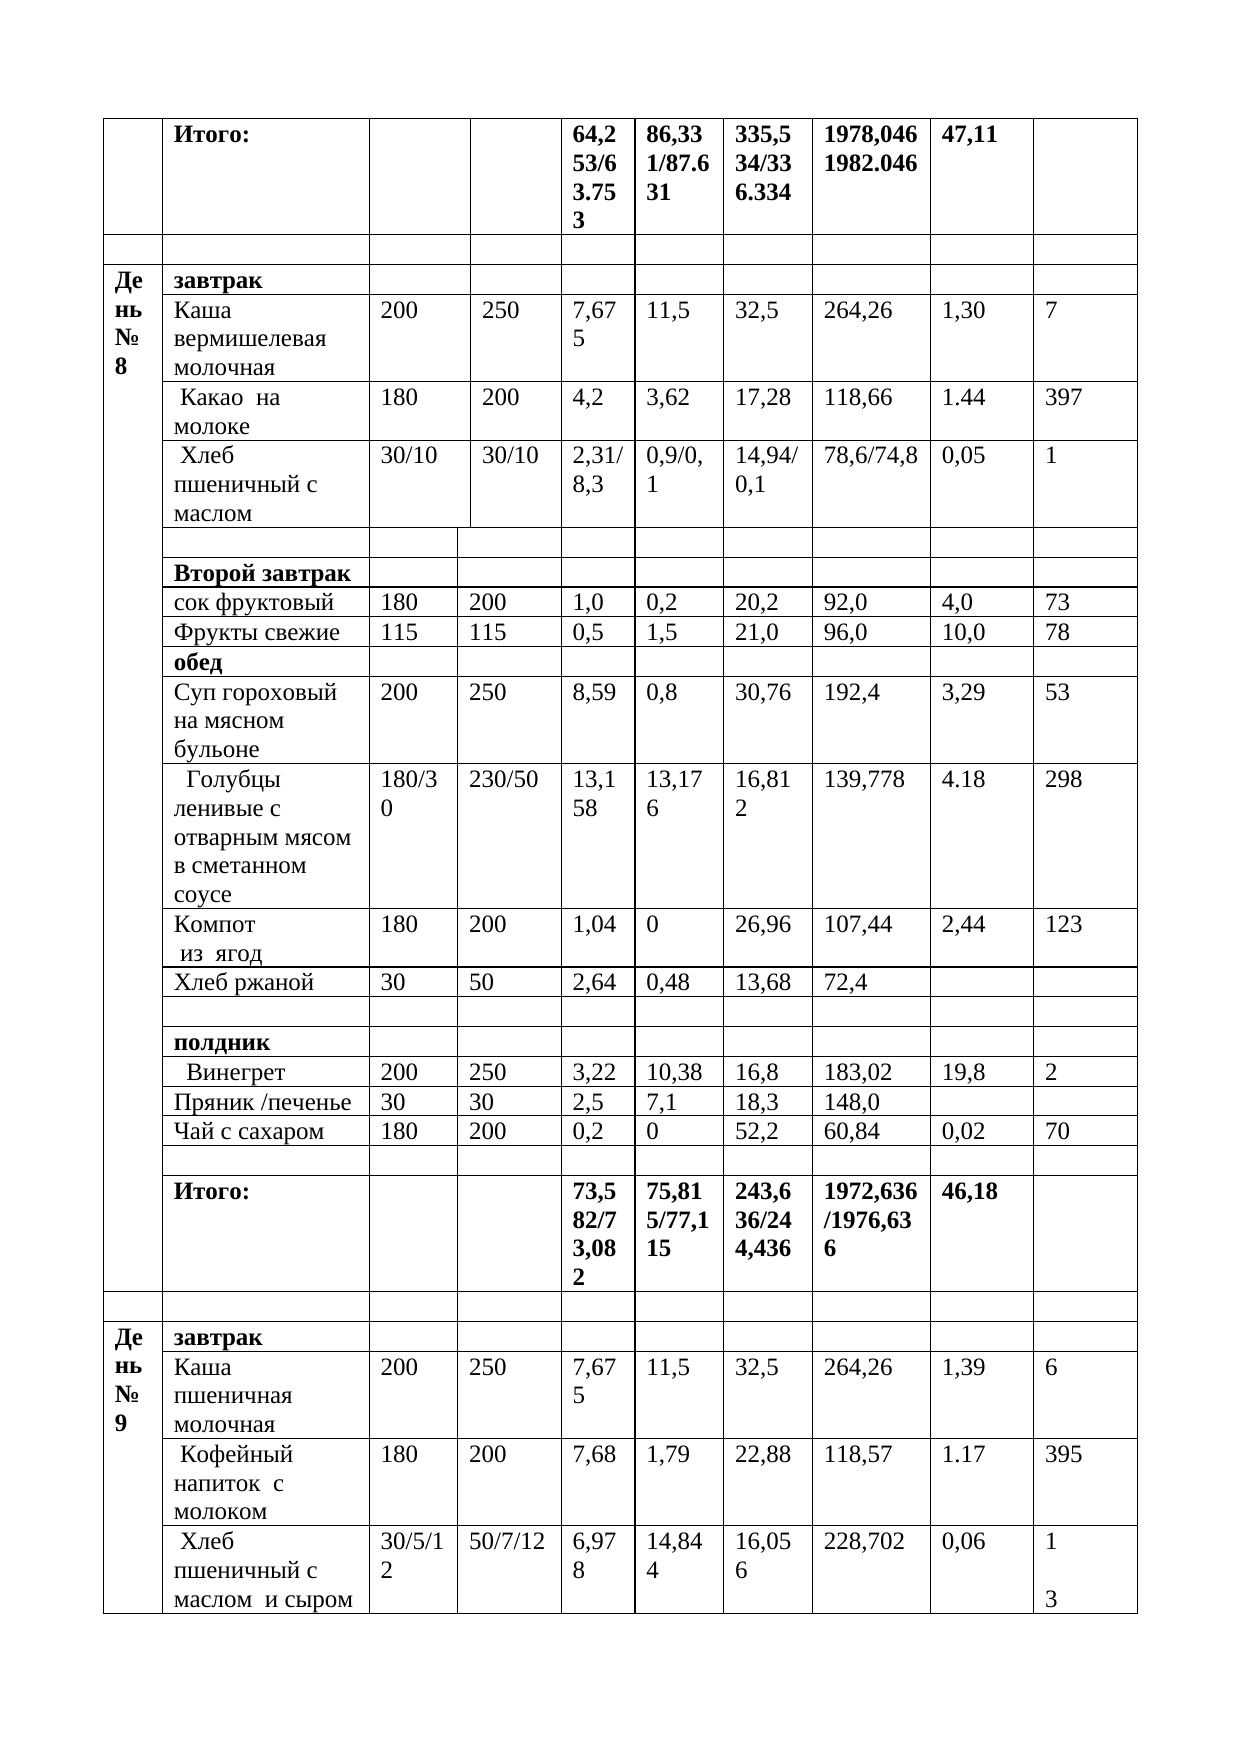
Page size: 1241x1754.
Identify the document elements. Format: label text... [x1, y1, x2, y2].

table_cell 228,702 [813, 1526, 930, 1612]
table_cell 50 [458, 968, 561, 996]
table_cell [724, 1322, 812, 1351]
table_cell 0,02 [931, 1116, 1033, 1145]
table_cell [931, 265, 1033, 294]
table_cell [636, 558, 723, 586]
table_cell 30 [370, 968, 457, 996]
table_cell 0,2 [562, 1116, 634, 1145]
table_cell 96,0 [813, 617, 930, 646]
table_cell 118,57 [813, 1439, 930, 1525]
table_cell [458, 1176, 561, 1291]
table_cell 0 [636, 909, 723, 966]
table_cell 4.18 [931, 764, 1033, 908]
table_cell 53 [1034, 677, 1137, 763]
table_cell Второй завтрак [163, 558, 369, 586]
table_cell 264,26 [813, 1352, 930, 1438]
table_cell 243,636/244,436 [724, 1176, 812, 1291]
table_cell [163, 528, 369, 557]
table_cell [370, 235, 470, 264]
table_cell 22,88 [724, 1439, 812, 1525]
table_cell 6 [1034, 1352, 1137, 1438]
table_cell 30/5/12 [370, 1526, 457, 1612]
table_cell [1034, 1292, 1137, 1321]
table_cell 47,11 [931, 119, 1033, 234]
table_cell 200 [370, 295, 470, 381]
table_cell [636, 1027, 723, 1056]
table_cell Хлеб пшеничный с маслом и сыром [163, 1526, 369, 1612]
table_cell 13,158 [562, 764, 634, 908]
table_cell [458, 528, 561, 557]
table_cell 13,176 [636, 764, 723, 908]
table_cell [370, 119, 470, 234]
table_cell День № 8 [104, 265, 162, 1291]
table_cell [931, 1027, 1033, 1056]
table_cell [813, 265, 930, 294]
table_cell [813, 558, 930, 586]
table_cell [458, 1027, 561, 1056]
table_cell Чай с сахаром [163, 1116, 369, 1145]
table_cell [370, 1176, 457, 1291]
table_cell 7,675 [562, 1352, 634, 1438]
table_cell 335,534/336.334 [724, 119, 812, 234]
table_cell [104, 235, 162, 264]
table_cell [636, 997, 723, 1026]
table_cell [458, 1292, 561, 1321]
table_cell [562, 997, 634, 1026]
table_cell 16,812 [724, 764, 812, 908]
table_cell [1034, 997, 1137, 1026]
table_cell 21,0 [724, 617, 812, 646]
table_cell Итого: [163, 1176, 369, 1291]
table_cell 180 [370, 909, 457, 966]
table_cell [1034, 265, 1137, 294]
table_cell 11,5 [636, 295, 723, 381]
table_cell [562, 1322, 634, 1351]
table_cell [931, 528, 1033, 557]
table_cell [1034, 1087, 1137, 1115]
table_cell [724, 558, 812, 586]
table_cell 1,79 [636, 1439, 723, 1525]
table_cell 0,48 [636, 968, 723, 996]
table_cell 30,76 [724, 677, 812, 763]
table_cell 2,31/8,3 [562, 441, 634, 527]
table_cell [931, 1292, 1033, 1321]
table_cell 1.44 [931, 382, 1033, 439]
table_cell 30/10 [370, 441, 470, 527]
table_cell [562, 528, 634, 557]
table_cell 16,8 [724, 1057, 812, 1086]
table_cell [813, 997, 930, 1026]
table_cell 4,2 [562, 382, 634, 439]
table_cell 1,04 [562, 909, 634, 966]
table_cell 200 [458, 588, 561, 616]
table_cell [813, 1027, 930, 1056]
table_cell [724, 265, 812, 294]
table_cell [370, 558, 457, 586]
table_cell 52,2 [724, 1116, 812, 1145]
table_cell 11,5 [636, 1352, 723, 1438]
table_cell 123 [1034, 909, 1137, 966]
table_cell 3,22 [562, 1057, 634, 1086]
table_cell 92,0 [813, 588, 930, 616]
table_cell [636, 528, 723, 557]
table_cell завтрак [163, 265, 369, 294]
table_cell завтрак [163, 1322, 369, 1351]
table_cell 46,18 [931, 1176, 1033, 1291]
table_cell [1034, 1146, 1137, 1175]
table_cell 180 [370, 382, 470, 439]
table_cell [636, 647, 723, 676]
table_cell 397 [1034, 382, 1137, 439]
table_cell 17,28 [724, 382, 812, 439]
table_cell Какао на молоке [163, 382, 369, 439]
table_cell [562, 235, 634, 264]
table_cell 60,84 [813, 1116, 930, 1145]
table_cell [1034, 647, 1137, 676]
table_cell 192,4 [813, 677, 930, 763]
table_cell обед [163, 647, 369, 676]
table_cell [1034, 968, 1137, 996]
table_cell 32,5 [724, 295, 812, 381]
table_cell Каша вермишелевая молочная [163, 295, 369, 381]
table_cell 139,778 [813, 764, 930, 908]
table_cell [636, 1146, 723, 1175]
table_cell 50/7/12 [458, 1526, 561, 1612]
table_cell [458, 1146, 561, 1175]
table_cell [931, 968, 1033, 996]
table_cell [562, 1292, 634, 1321]
table_cell [370, 1322, 457, 1351]
table_cell 1 3 [1034, 1526, 1137, 1612]
table_cell 3,62 [636, 382, 723, 439]
table_cell 20,2 [724, 588, 812, 616]
table_cell 78,6/74,8 [813, 441, 930, 527]
table_cell 2,64 [562, 968, 634, 996]
table_cell 2,5 [562, 1087, 634, 1115]
table_cell [163, 1292, 369, 1321]
table_cell 7,675 [562, 295, 634, 381]
table_cell Кофейный напиток с молоком [163, 1439, 369, 1525]
table_cell 1972,636/1976,636 [813, 1176, 930, 1291]
table_cell 86,331/87.631 [636, 119, 723, 234]
table_cell [163, 1146, 369, 1175]
table_cell [813, 1146, 930, 1175]
table_cell 1,30 [931, 295, 1033, 381]
table_cell 14,844 [636, 1526, 723, 1612]
table_cell [1034, 235, 1137, 264]
table_cell Голубцы ленивые с отварным мясом в сметанном соусе [163, 764, 369, 908]
table_cell 78 [1034, 617, 1137, 646]
table_cell Хлеб ржаной [163, 968, 369, 996]
table_cell [724, 1146, 812, 1175]
table_cell [931, 235, 1033, 264]
table_cell 118,66 [813, 382, 930, 439]
table_cell 7,1 [636, 1087, 723, 1115]
table_cell 200 [458, 909, 561, 966]
table_cell [931, 997, 1033, 1026]
table_cell [931, 1146, 1033, 1175]
table_cell [562, 1146, 634, 1175]
table_cell 250 [458, 677, 561, 763]
table_cell 30 [370, 1087, 457, 1115]
table_cell [370, 1027, 457, 1056]
table_cell [370, 997, 457, 1026]
table_cell [636, 265, 723, 294]
table_cell [724, 647, 812, 676]
table_cell 8,59 [562, 677, 634, 763]
table_cell 16,056 [724, 1526, 812, 1612]
table_cell [370, 647, 457, 676]
table_cell [636, 1322, 723, 1351]
table_cell [458, 997, 561, 1026]
table_cell [931, 558, 1033, 586]
table_cell 18,3 [724, 1087, 812, 1115]
table_cell 73,582/73,082 [562, 1176, 634, 1291]
table_cell 200 [370, 1057, 457, 1086]
table_cell сок фруктовый [163, 588, 369, 616]
table_cell 200 [370, 677, 457, 763]
table_cell 264,26 [813, 295, 930, 381]
table_cell 10,0 [931, 617, 1033, 646]
table_cell [724, 997, 812, 1026]
table_cell 115 [370, 617, 457, 646]
table_cell [724, 528, 812, 557]
table_cell Суп гороховый на мясном бульоне [163, 677, 369, 763]
table_cell 1,5 [636, 617, 723, 646]
table_cell Компот из ягод [163, 909, 369, 966]
table_cell 0,06 [931, 1526, 1033, 1612]
table_cell [163, 235, 369, 264]
table_cell День № 9 [104, 1322, 162, 1612]
table_cell [104, 1292, 162, 1321]
table_cell [813, 528, 930, 557]
table_cell 64,253/63.753 [562, 119, 634, 234]
table_cell [163, 997, 369, 1026]
table_cell [1034, 558, 1137, 586]
table_cell 250 [471, 295, 561, 381]
table_cell Хлеб пшеничный с маслом [163, 441, 369, 527]
table_cell [813, 235, 930, 264]
table_cell [458, 558, 561, 586]
table_cell 6,978 [562, 1526, 634, 1612]
table_cell 30/10 [471, 441, 561, 527]
table_cell Итого: [163, 119, 369, 234]
table_cell 250 [458, 1352, 561, 1438]
table_cell 0,9/0,1 [636, 441, 723, 527]
table_cell 200 [458, 1439, 561, 1525]
table_cell [370, 265, 470, 294]
table_cell [1034, 119, 1137, 234]
table_cell [562, 647, 634, 676]
table_cell 7,68 [562, 1439, 634, 1525]
table_cell 115 [458, 617, 561, 646]
table_cell 26,96 [724, 909, 812, 966]
table_cell 0,8 [636, 677, 723, 763]
table_cell [471, 119, 561, 234]
table_cell 72,4 [813, 968, 930, 996]
table_cell 1978,0461982.046 [813, 119, 930, 234]
table_cell 107,44 [813, 909, 930, 966]
table_cell 32,5 [724, 1352, 812, 1438]
table_cell Фрукты свежие [163, 617, 369, 646]
table_cell [471, 235, 561, 264]
table_cell 10,38 [636, 1057, 723, 1086]
table_cell 1,39 [931, 1352, 1033, 1438]
table_cell [370, 528, 457, 557]
table_cell 70 [1034, 1116, 1137, 1145]
table_cell [636, 1292, 723, 1321]
table_cell [370, 1146, 457, 1175]
table_cell Пряник /печенье [163, 1087, 369, 1115]
table_cell 1,0 [562, 588, 634, 616]
table_cell 1 [1034, 441, 1137, 527]
table_cell [1034, 528, 1137, 557]
table_cell [1034, 1027, 1137, 1056]
table_cell [370, 1292, 457, 1321]
table_cell 180 [370, 1439, 457, 1525]
table_cell [813, 1322, 930, 1351]
table_cell 250 [458, 1057, 561, 1086]
table_cell 0,05 [931, 441, 1033, 527]
table_cell 200 [370, 1352, 457, 1438]
table_cell Винегрет [163, 1057, 369, 1086]
table_cell 395 [1034, 1439, 1137, 1525]
table_cell [458, 1322, 561, 1351]
table_cell 19,8 [931, 1057, 1033, 1086]
table_cell [724, 235, 812, 264]
table_cell [813, 647, 930, 676]
table_cell 148,0 [813, 1087, 930, 1115]
table_cell [813, 1292, 930, 1321]
table_cell [562, 265, 634, 294]
table_cell полдник [163, 1027, 369, 1056]
table_cell 180 [370, 1116, 457, 1145]
table_cell 298 [1034, 764, 1137, 908]
table_cell 7 [1034, 295, 1137, 381]
table_cell 14,94/0,1 [724, 441, 812, 527]
table_cell [458, 647, 561, 676]
table_cell 0,2 [636, 588, 723, 616]
table_cell [931, 647, 1033, 676]
table_cell 200 [471, 382, 561, 439]
table_cell 1.17 [931, 1439, 1033, 1525]
table_cell 13,68 [724, 968, 812, 996]
table_cell 73 [1034, 588, 1137, 616]
table_cell [562, 1027, 634, 1056]
table_cell 2,44 [931, 909, 1033, 966]
table_cell [1034, 1176, 1137, 1291]
table_cell 3,29 [931, 677, 1033, 763]
table_cell 0 [636, 1116, 723, 1145]
table_cell 230/50 [458, 764, 561, 908]
table_cell 180 [370, 588, 457, 616]
table_cell [471, 265, 561, 294]
table_cell [1034, 1322, 1137, 1351]
table_cell [931, 1322, 1033, 1351]
table_cell 0,5 [562, 617, 634, 646]
table_cell 4,0 [931, 588, 1033, 616]
table_cell [562, 558, 634, 586]
table_cell Каша пшеничная молочная [163, 1352, 369, 1438]
table_cell [724, 1292, 812, 1321]
table_cell 180/30 [370, 764, 457, 908]
table_cell [931, 1087, 1033, 1115]
table_cell [636, 235, 723, 264]
table_cell 200 [458, 1116, 561, 1145]
table_cell 30 [458, 1087, 561, 1115]
table_cell 183,02 [813, 1057, 930, 1086]
table_cell [724, 1027, 812, 1056]
table_cell 2 [1034, 1057, 1137, 1086]
table_cell 75,815/77,115 [636, 1176, 723, 1291]
